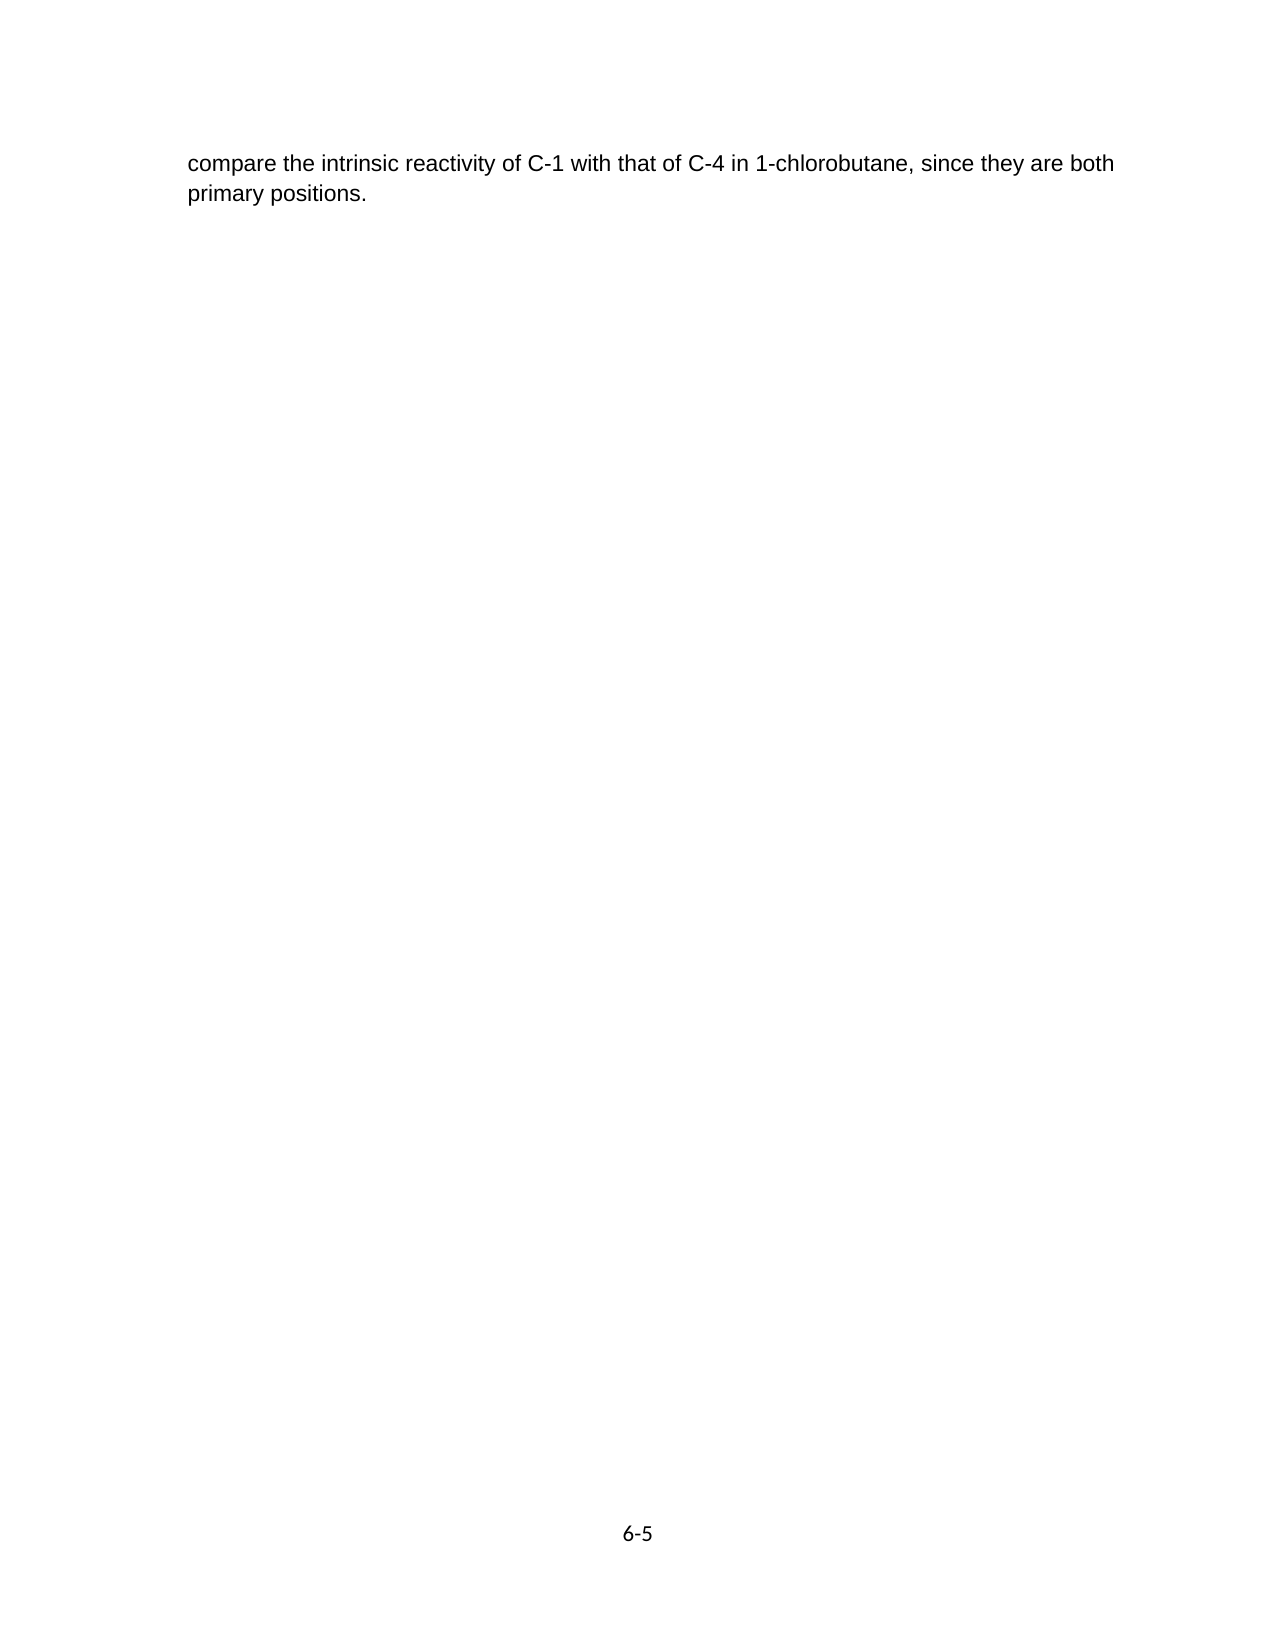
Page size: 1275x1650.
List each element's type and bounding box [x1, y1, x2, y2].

text [187, 150, 1125, 207]
